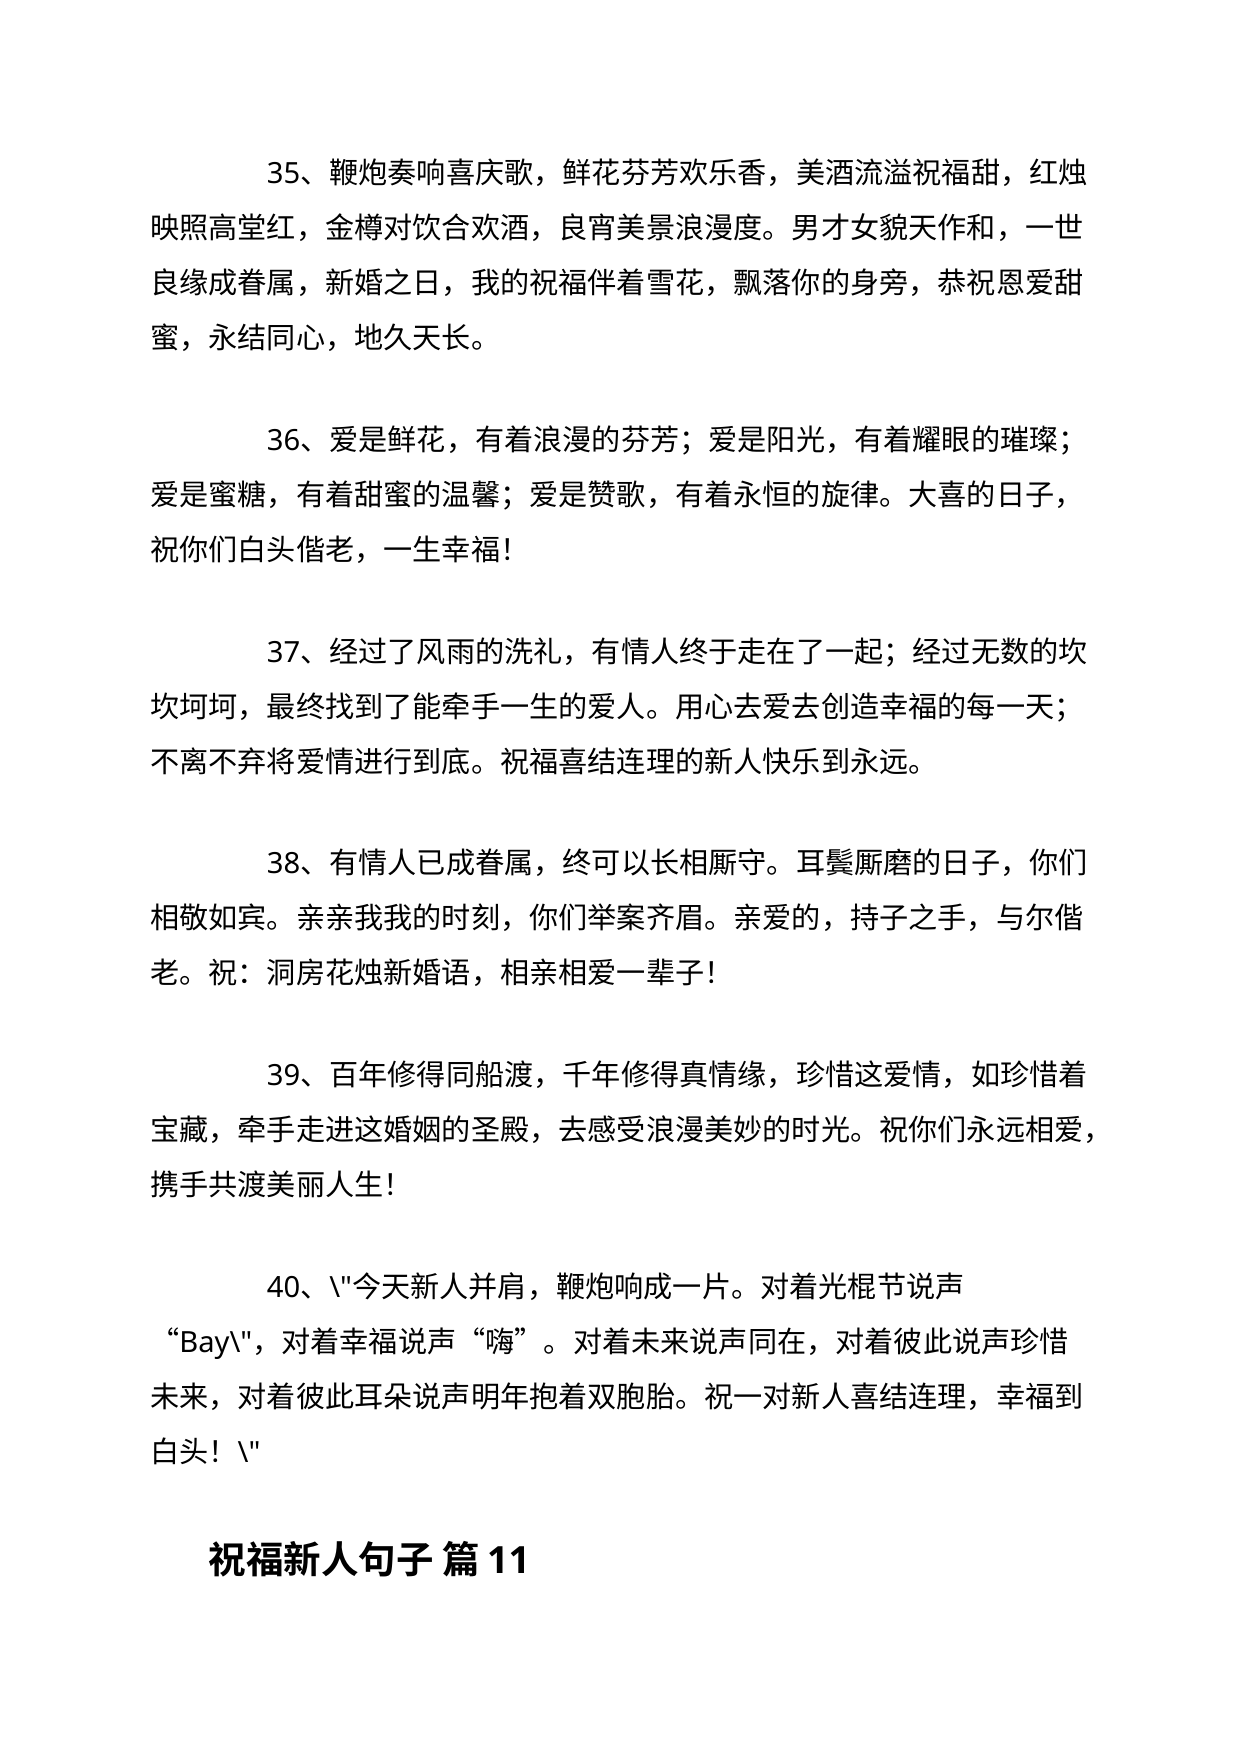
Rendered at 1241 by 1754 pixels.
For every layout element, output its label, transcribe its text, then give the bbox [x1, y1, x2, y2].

text 39、百年修得同船渡，千年修得真情缘，珍惜这爱情，如珍惜着宝藏，牵手走进这婚姻的圣殿，去感受浪漫美妙的时光。祝你们永远相爱，携手共渡美丽人生！ [150, 1052, 1090, 1204]
text 祝福新人句子 篇11 [150, 1530, 1090, 1584]
text 35、鞭炮奏响喜庆歌，鲜花芬芳欢乐香，美酒流溢祝福甜，红烛映照高堂红，金樽对饮合欢酒，良宵美景浪漫度。男才女貌天作和，一世良缘成眷属，新婚之日，我的祝福伴着雪花，飘落你的身旁，恭祝恩爱甜蜜，永结同心，地久天长。 [150, 150, 1090, 357]
text 40、\"今天新人并肩，鞭炮响成一片。对着光棍节说声“Bay\"，对着幸福说声“嗨”。对着未来说声同在，对着彼此说声珍惜未来，对着彼此耳朵说声明年抱着双胞胎。祝一对新人喜结连理，幸福到白头！\" [150, 1263, 1090, 1471]
text 38、有情人已成眷属，终可以长相厮守。耳鬓厮磨的日子，你们相敬如宾。亲亲我我的时刻，你们举案齐眉。亲爱的，持子之手，与尔偕老。祝：洞房花烛新婚语，相亲相爱一辈子！ [150, 840, 1090, 992]
text 36、爱是鲜花，有着浪漫的芬芳；爱是阳光，有着耀眼的璀璨；爱是蜜糖，有着甜蜜的温馨；爱是赞歌，有着永恒的旋律。大喜的日子，祝你们白头偕老，一生幸福！ [150, 417, 1090, 569]
text 37、经过了风雨的洗礼，有情人终于走在了一起；经过无数的坎坎坷坷，最终找到了能牵手一生的爱人。用心去爱去创造幸福的每一天；不离不弃将爱情进行到底。祝福喜结连理的新人快乐到永远。 [150, 628, 1090, 780]
